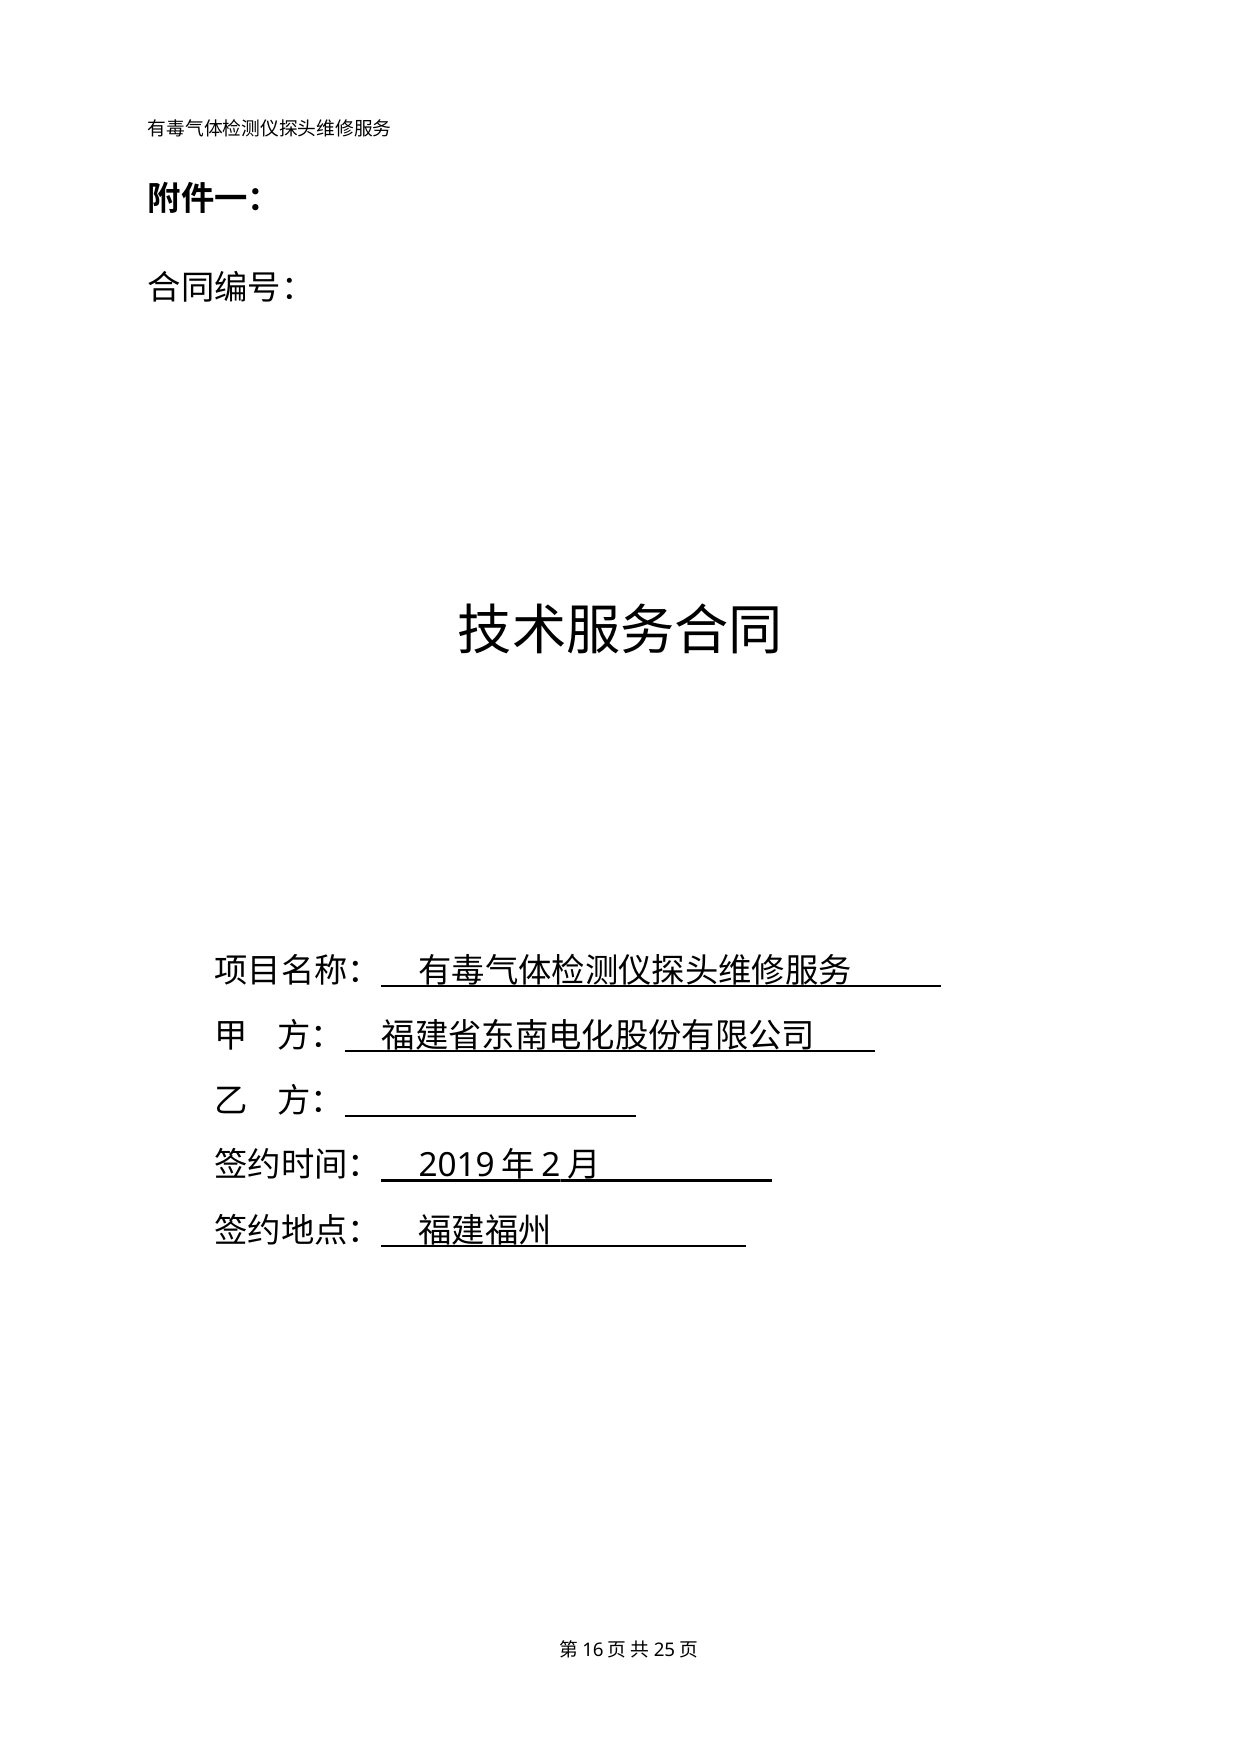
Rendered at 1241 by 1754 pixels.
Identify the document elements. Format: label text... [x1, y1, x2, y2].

text 合同编号： [148, 252, 1092, 317]
text 甲 方： 福建省东南电化股份有限公司 [148, 1000, 1092, 1065]
text 签约时间： 2019年2月 [148, 1130, 1092, 1195]
text 技术服务合同 [148, 577, 1092, 675]
text 乙 方： [148, 1065, 1092, 1130]
text 项目名称： 有毒气体检测仪探头维修服务 [148, 935, 1092, 1000]
text 签约地点： 福建福州 [148, 1195, 1092, 1260]
